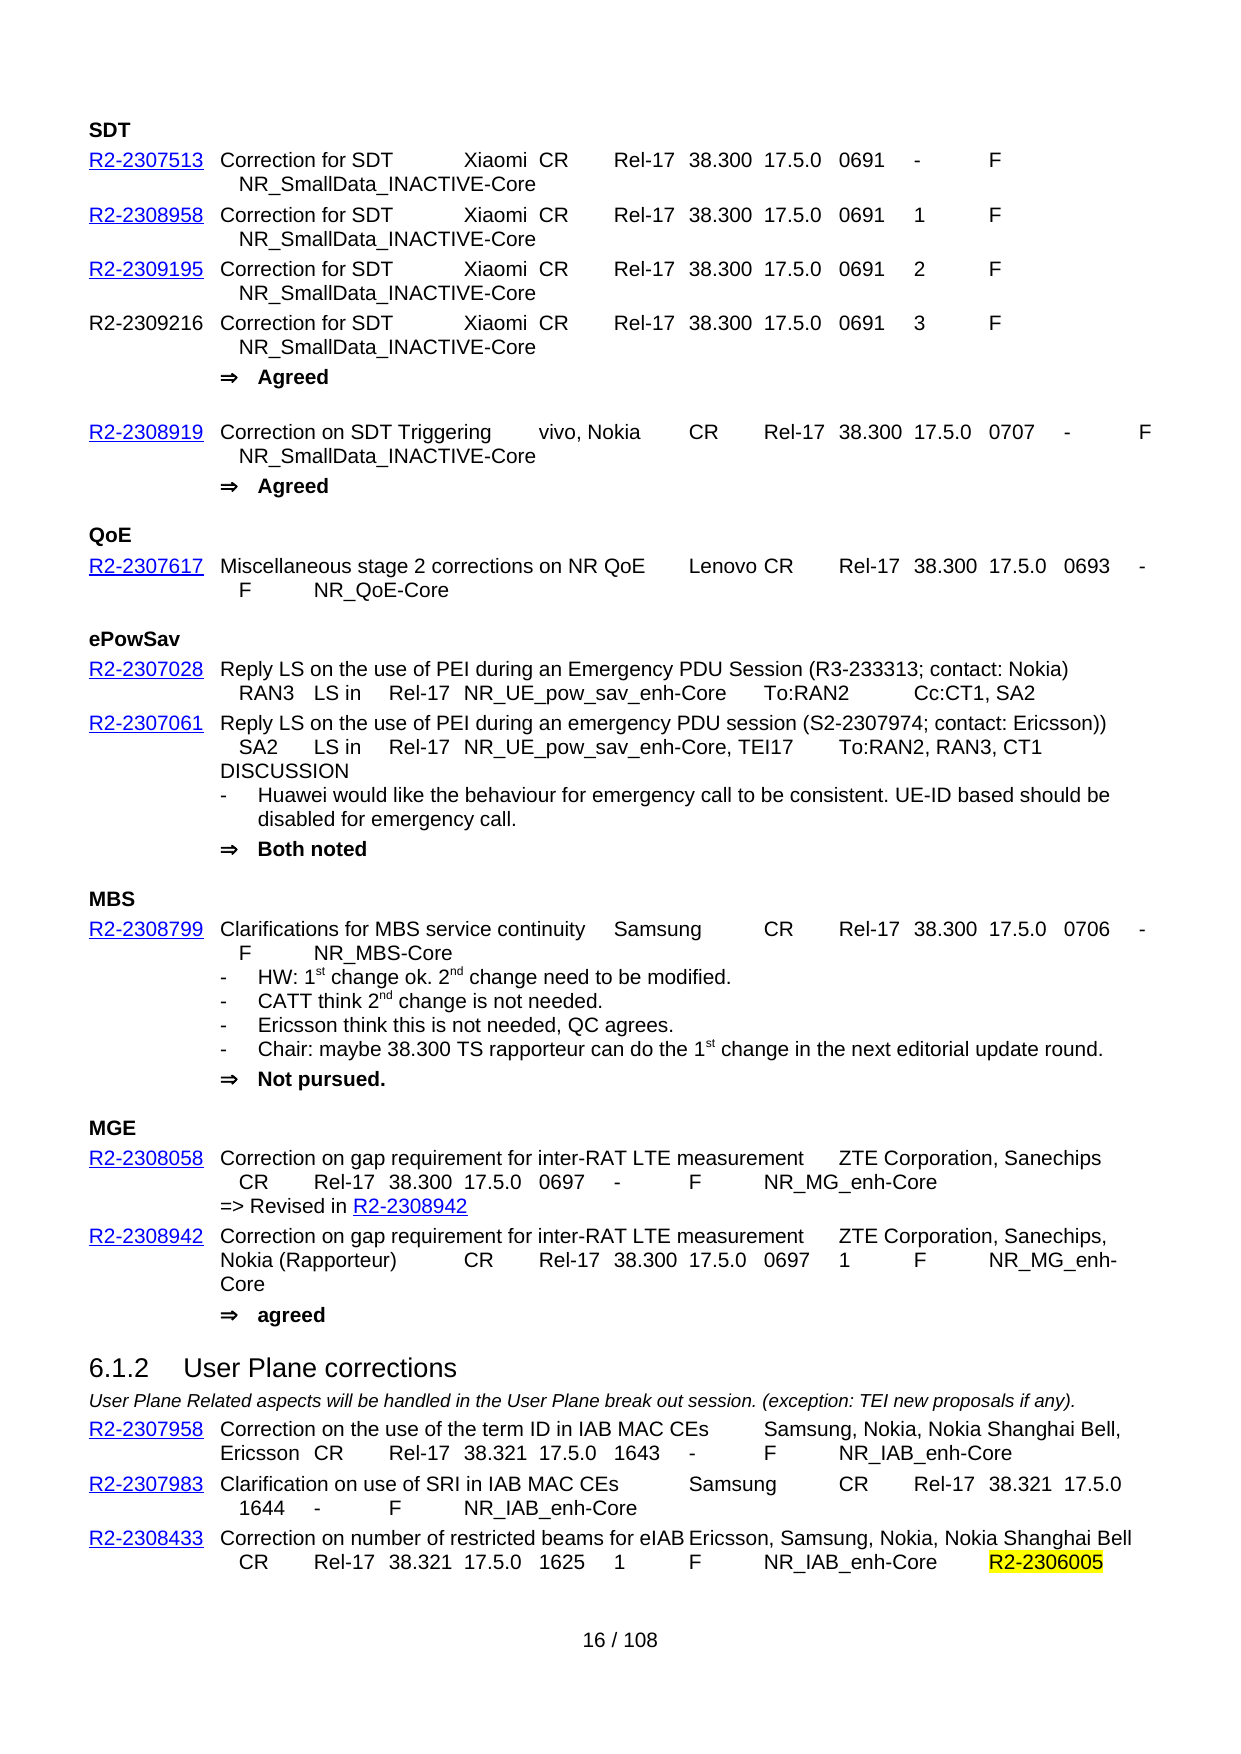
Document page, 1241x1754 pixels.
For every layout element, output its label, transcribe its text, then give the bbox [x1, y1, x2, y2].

text User Plane Related aspects will be handled in the User Plane break out session. (exception: TEI new proposals if any). [89, 1389, 1152, 1411]
title R2-2309195 Correction for SDT Xiaomi CR Rel-17 38.300 17.5.0 0691 2 F NR_SmallData_INACTIVE-Core [89, 257, 1152, 304]
text DISCUSSION [220, 759, 1152, 783]
text agreed [220, 1302, 1152, 1327]
text SDT [89, 118, 1152, 142]
title R2-2308919 Correction on SDT Triggering vivo, Nokia CR Rel-17 38.300 17.5.0 0707 - F NR_SmallData_INACTIVE-Core [89, 420, 1152, 468]
title R2-2308433 Correction on number of restricted beams for eIAB Ericsson, Samsung, Nokia, Nokia Shanghai Bell CR Rel-17 38.321 17.5.0 1625 1 F NR_IAB_enh-Core R2-2306005 [89, 1526, 1152, 1573]
text MBS [89, 886, 1152, 910]
text - Chair: maybe 38.300 TS rapporteur can do the 1st change in the next editorial update round. [220, 1036, 1152, 1060]
title R2-2308958 Correction for SDT Xiaomi CR Rel-17 38.300 17.5.0 0691 1 F NR_SmallData_INACTIVE-Core [89, 202, 1152, 250]
title R2-2308799 Clarifications for MBS service continuity Samsung CR Rel-17 38.300 17.5.0 0706 - F NR_MBS-Core [89, 917, 1152, 964]
text Agreed [220, 365, 1152, 389]
text MGE [89, 1116, 1152, 1140]
text Not pursued. [220, 1067, 1152, 1091]
text - Ericsson think this is not needed, QC agrees. [220, 1012, 1152, 1036]
title R2-2307028 Reply LS on the use of PEI during an Emergency PDU Session (R3-233313; contact: Nokia) RAN3 LS in Rel-17 NR_UE_pow_sav_enh-Core To:RAN2 Cc:CT1, SA2 [89, 657, 1152, 704]
title R2-2307958 Correction on the use of the term ID in IAB MAC CEs Samsung, Nokia, Nokia Shanghai Bell, Ericsson CR Rel-17 38.321 17.5.0 1643 - F NR_IAB_enh-Core [89, 1417, 1152, 1465]
text => Revised in R2-2308942 [220, 1194, 1152, 1218]
title R2-2307617 Miscellaneous stage 2 corrections on NR QoE Lenovo CR Rel-17 38.300 17.5.0 0693 - F NR_QoE-Core [89, 553, 1152, 601]
title R2-2307061 Reply LS on the use of PEI during an emergency PDU session (S2-2307974; contact: Ericsson)) SA2 LS in Rel-17 NR_UE_pow_sav_enh-Core, TEI17 To:RAN2, RAN3, CT1 [89, 711, 1152, 759]
title R2-2307513 Correction for SDT Xiaomi CR Rel-17 38.300 17.5.0 0691 - F NR_SmallData_INACTIVE-Core [89, 148, 1152, 196]
text - Huawei would like the behaviour for emergency call to be consistent. UE-ID based should be disabled for emergency call. [220, 783, 1152, 831]
title R2-2308058 Correction on gap requirement for inter-RAT LTE measurement ZTE Corporation, Sanechips CR Rel-17 38.300 17.5.0 0697 - F NR_MG_enh-Core [89, 1146, 1152, 1194]
title R2-2307983 Clarification on use of SRI in IAB MAC CEs Samsung CR Rel-17 38.321 17.5.0 1644 - F NR_IAB_enh-Core [89, 1471, 1152, 1519]
subtitle 6.1.2 User Plane corrections [89, 1352, 1152, 1383]
title R2-2308942 Correction on gap requirement for inter-RAT LTE measurement ZTE Corporation, Sanechips, Nokia (Rapporteur) CR Rel-17 38.300 17.5.0 0697 1 F NR_MG_enh-Core [89, 1224, 1152, 1296]
title R2-2309216 Correction for SDT Xiaomi CR Rel-17 38.300 17.5.0 0691 3 F NR_SmallData_INACTIVE-Core [89, 311, 1152, 359]
text QoE [89, 523, 1152, 547]
text ePowSav [89, 626, 1152, 650]
text Both noted [220, 837, 1152, 861]
text Agreed [220, 474, 1152, 498]
text - CATT think 2nd change is not needed. [220, 988, 1152, 1012]
text - HW: 1st change ok. 2nd change need to be modified. [220, 964, 1152, 988]
